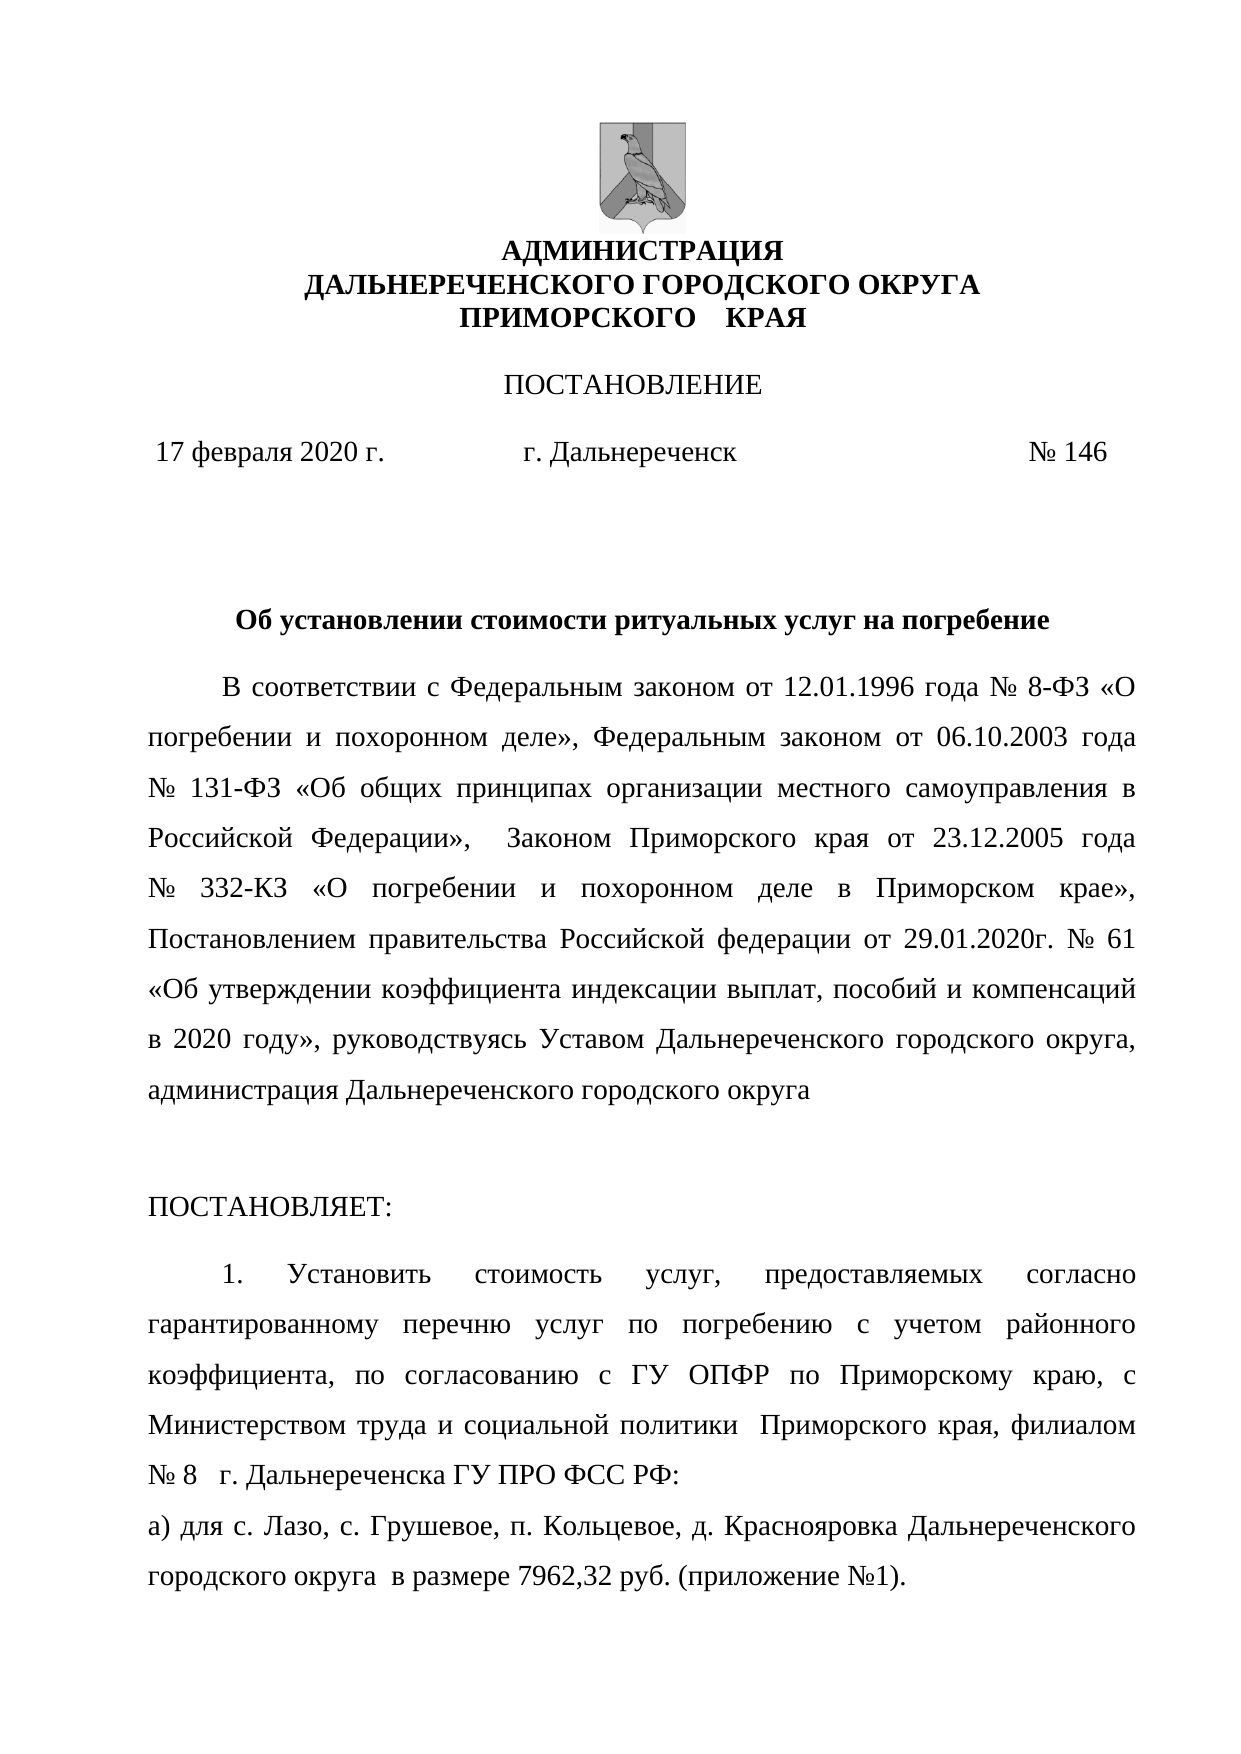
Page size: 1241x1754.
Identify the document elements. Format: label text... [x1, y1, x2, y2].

text ДАЛЬНЕРЕЧЕНСКОГО ГОРОДСКОГО ОКРУГА [148, 267, 1137, 300]
text 17 февраля 2020 г. г. Дальнереченск № 146 [148, 434, 1137, 468]
text АДМИНИСТРАЦИЯ [148, 233, 1137, 267]
text ПОСТАНОВЛЯЕТ: [148, 1189, 1137, 1223]
text Об установлении стоимости ритуальных услуг на погребение [148, 602, 1137, 636]
picture [599, 122, 686, 234]
text В соответствии с Федеральным законом от 12.01.1996 года № 8-ФЗ «О погребении и похоронном деле», Федеральным законом от 06.10.2003 года № 131-ФЗ «Об общих принципах организации местного самоуправления в Российской Федерации», Законом Приморского края от 23.12.2005 года № 332-КЗ «О погребении и похоронном деле в Приморском крае», Постановлением правительства Российской федерации от 29.01.2020г. № 61 «Об утверждении коэффициента индексации выплат, пособий и компенсаций в 2020 году», руководствуясь Уставом Дальнереченского городского округа, администрация Дальнереченского городского округа [148, 669, 1137, 1105]
subtitle ПОСТАНОВЛЕНИЕ [129, 367, 1137, 401]
text 1. Установить стоимость услуг, предоставляемых согласно гарантированному перечню услуг по погребению с учетом районного коэффициента, по согласованию с ГУ ОПФР по Приморскому краю, с Министерством труда и социальной политики Приморского края, филиалом № 8 г. Дальнереченска ГУ ПРО ФСС РФ: [148, 1256, 1137, 1491]
subtitle ПРИМОРСКОГО КРАЯ [129, 300, 1137, 334]
text а) для с. Лазо, с. Грушевое, п. Кольцевое, д. Краснояровка Дальнереченского городского округа в размере 7962,32 руб. (приложение №1). [148, 1508, 1137, 1592]
